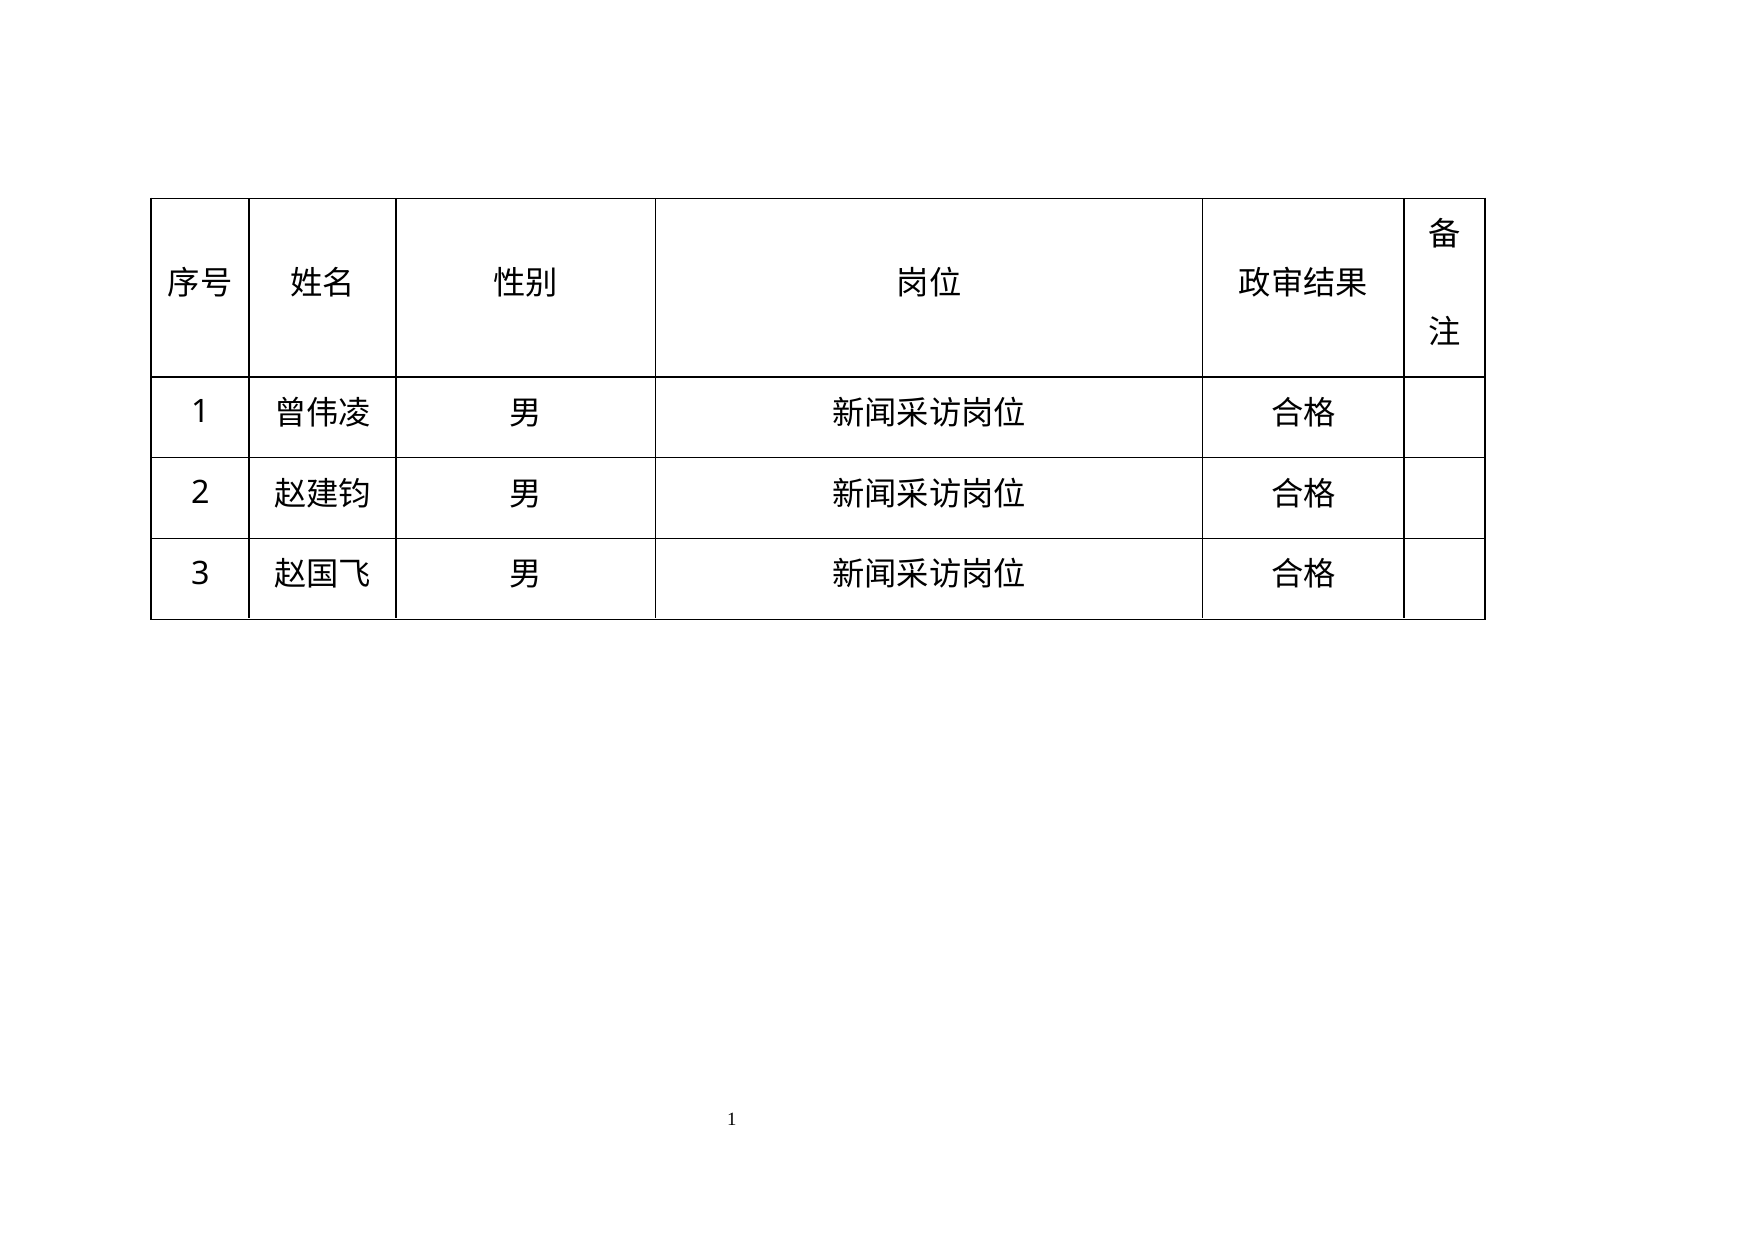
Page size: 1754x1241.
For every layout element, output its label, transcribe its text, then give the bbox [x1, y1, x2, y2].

table_cell 赵建钧 [250, 458, 395, 538]
table_cell 合格 [1203, 378, 1403, 457]
table_cell [1405, 539, 1484, 618]
table_cell [1405, 378, 1484, 457]
table_header 备注 [1405, 199, 1484, 376]
table_cell 曾伟凌 [250, 378, 395, 457]
table_cell 新闻采访岗位 [656, 378, 1202, 457]
table_cell 男 [397, 378, 655, 457]
table_header 政审结果 [1203, 199, 1403, 376]
table_cell 1 [152, 378, 248, 457]
table_cell 新闻采访岗位 [656, 539, 1202, 618]
table_cell 男 [397, 458, 655, 538]
table_cell 赵国飞 [250, 539, 395, 618]
table_header 序号 [152, 199, 248, 376]
table_cell 男 [397, 539, 655, 618]
table_cell 3 [152, 539, 248, 618]
table_cell [1405, 458, 1484, 538]
table_cell 新闻采访岗位 [656, 458, 1202, 538]
table_cell 合格 [1203, 458, 1403, 538]
table_cell 2 [152, 458, 248, 538]
table_header 性别 [397, 199, 655, 376]
table_cell 合格 [1203, 539, 1403, 618]
table_header 岗位 [656, 199, 1202, 376]
table_header 姓名 [250, 199, 395, 376]
